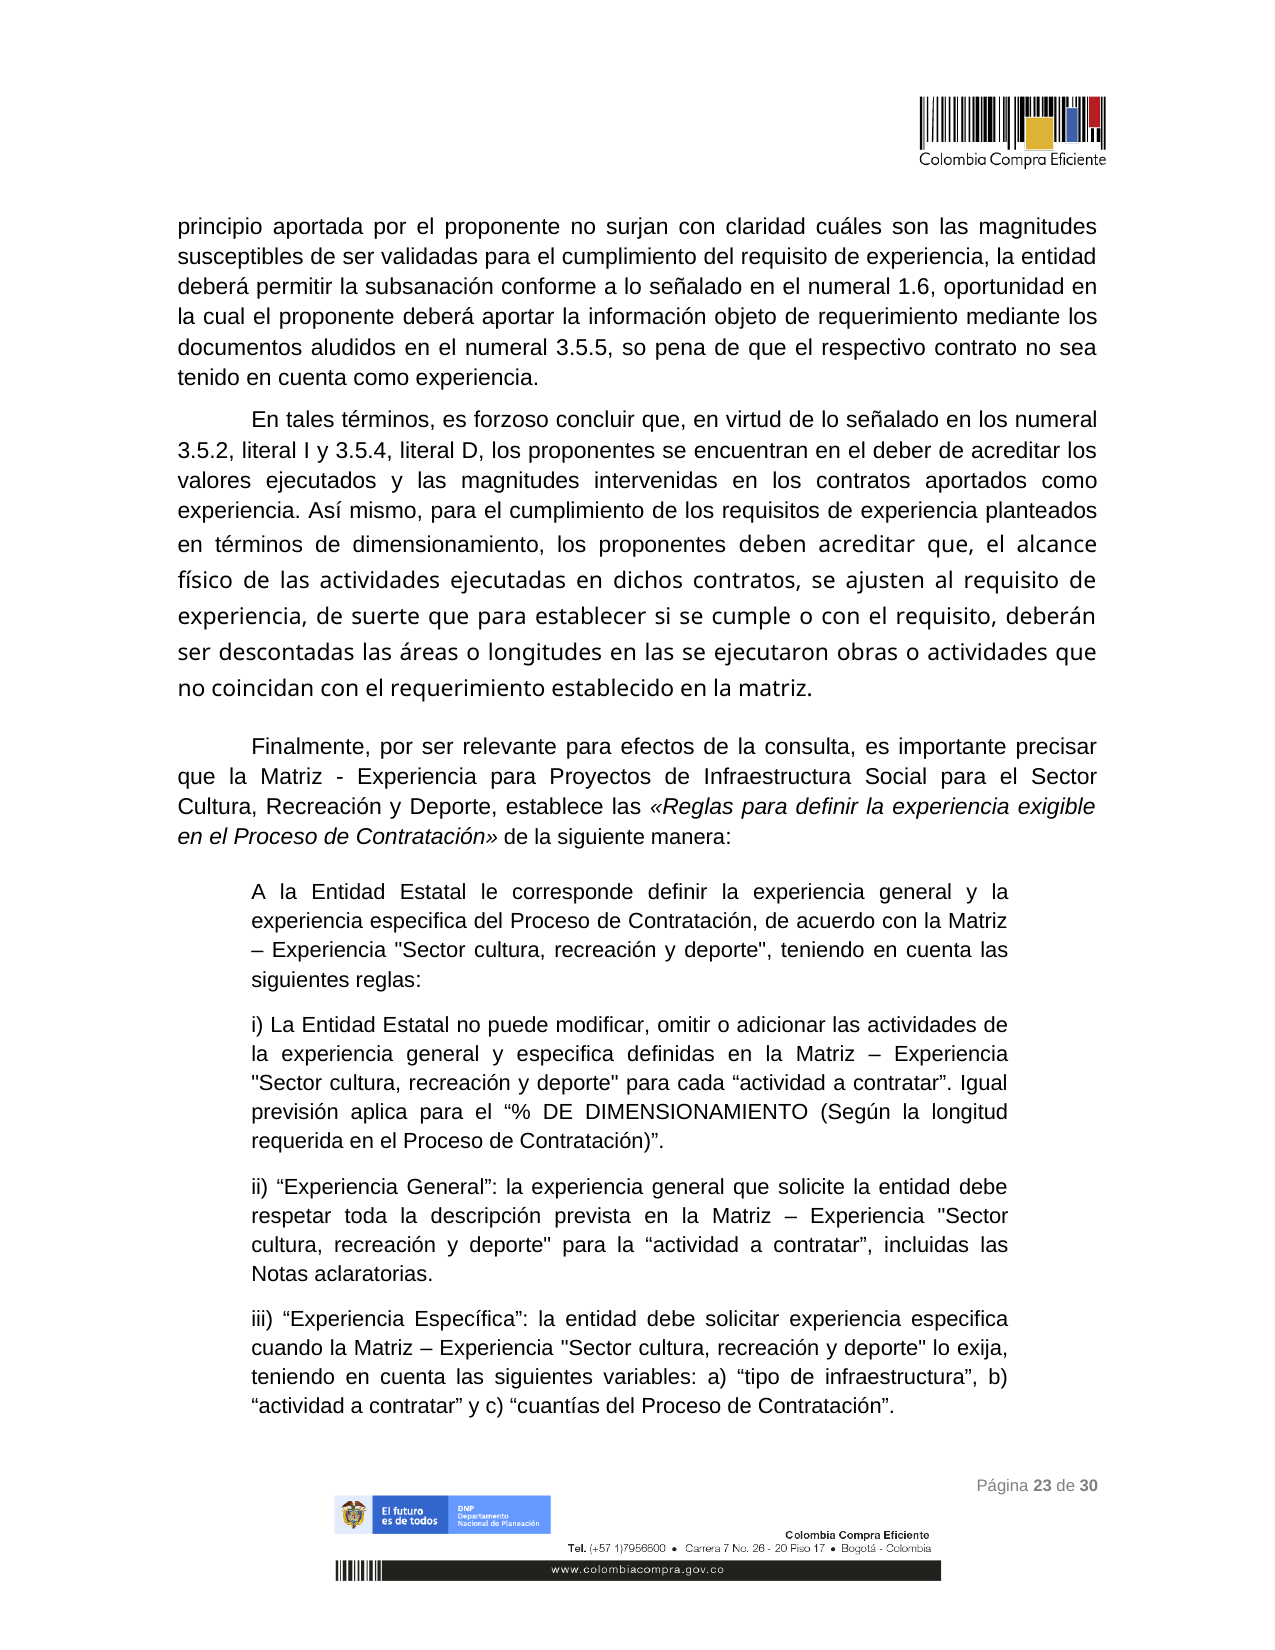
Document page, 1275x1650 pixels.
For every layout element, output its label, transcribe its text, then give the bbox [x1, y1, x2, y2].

text ii) “Experiencia General”: la experiencia general que solicite la entidad debe respetar toda la descripción prevista en la Matriz – Experiencia "Sector cultura, recreación y deporte" para la “actividad a contratar”, incluidas las Notas aclaratorias. [251, 1174, 1009, 1286]
picture [334, 1495, 942, 1581]
text A la Entidad Estatal le corresponde definir la experiencia general y la experiencia especifica del Proceso de Contratación, de acuerdo con la Matriz – Experiencia "Sector cultura, recreación y deporte", teniendo en cuenta las siguientes reglas: [251, 878, 1009, 992]
text iii) “Experiencia Específica”: la entidad debe solicitar experiencia especifica cuando la Matriz – Experiencia "Sector cultura, recreación y deporte" lo exija, teniendo en cuenta las siguientes variables: a) “tipo de infraestructura”, b) “actividad a contratar” y c) “cuantías del Proceso de Contratación”. [251, 1306, 1009, 1418]
text Finalmente, por ser relevante para efectos de la consulta, es importante precisar que la Matriz - Experiencia para Proyectos de Infraestructura Social para el Sector Cultura, Recreación y Deporte, establece las «Reglas para definir la experiencia exigible en el Proceso de Contratación» de la siguiente manera: [177, 733, 1098, 850]
text i) La Entidad Estatal no puede modificar, omitir o adicionar las actividades de la experiencia general y especifica definidas en la Matriz – Experiencia "Sector cultura, recreación y deporte" para cada “actividad a contratar”. Igual previsión aplica para el “% DE DIMENSIONAMIENTO (Según la longitud requerida en el Proceso de Contratación)”. [251, 1012, 1009, 1153]
text En tales términos, es forzoso concluir que, en virtud de lo señalado en los numeral 3.5.2, literal I y 3.5.4, literal D, los proponentes se encuentran en el deber de acreditar los valores ejecutados y las magnitudes intervenidas en los contratos aportados como experiencia. Así mismo, para el cumplimiento de los requisitos de experiencia planteados en términos de dimensionamiento, los proponentes deben acreditar que, el alcance físico de las actividades ejecutadas en dichos contratos, se ajusten al requisito de experiencia, de suerte que para establecer si se cumple o con el requisito, deberán ser descontadas las áreas o longitudes en las se ejecutaron obras o actividades que no coincidan con el requerimiento establecido en la matriz. [177, 406, 1098, 703]
picture [911, 90, 1112, 172]
text Así pues, según lo establecido en los numerales 3.5.2 –literal I– y 3.5.4–literal D–, los proponentes tienen el deber de acreditar los valores y magnitudes intervenidas dentro de los contratos que aportan, empleando alguno de los documentos válidos establecidos en el numeral 3.5.5 del Documento Base. En todo caso, conforme se desprende del segundo inciso de la primera de estas reglas, en caso de que la documentación en principio aportada por el proponente no surjan con claridad cuáles son las magnitudes susceptibles de ser validadas para el cumplimiento del requisito de experiencia, la entidad deberá permitir la subsanación conforme a lo señalado en el numeral 1.6, oportunidad en la cual el proponente deberá aportar la información objeto de requerimiento mediante los documentos aludidos en el numeral 3.5.5, so pena de que el respectivo contrato no sea tenido en cuenta como experiencia. [177, 213, 1098, 390]
